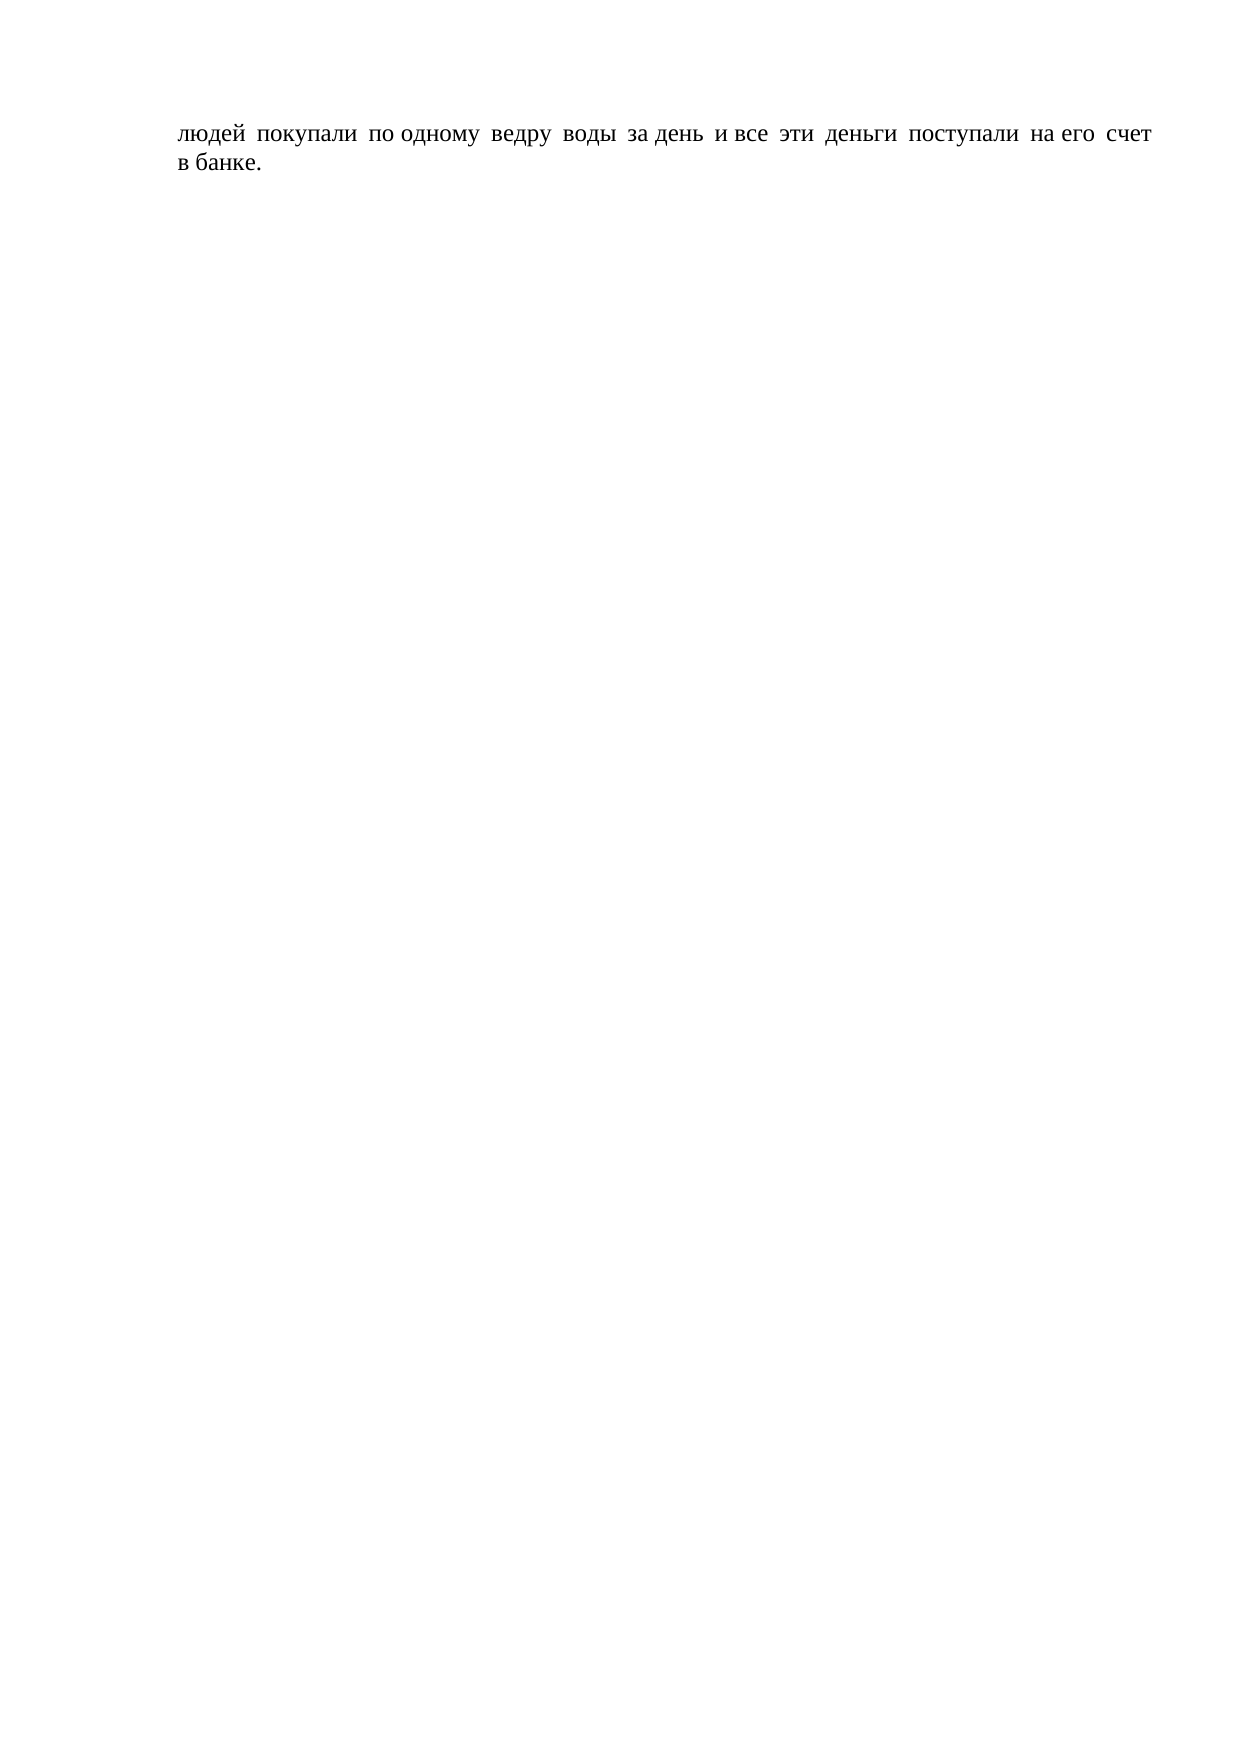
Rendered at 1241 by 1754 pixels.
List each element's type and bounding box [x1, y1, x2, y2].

text [177, 118, 1152, 176]
